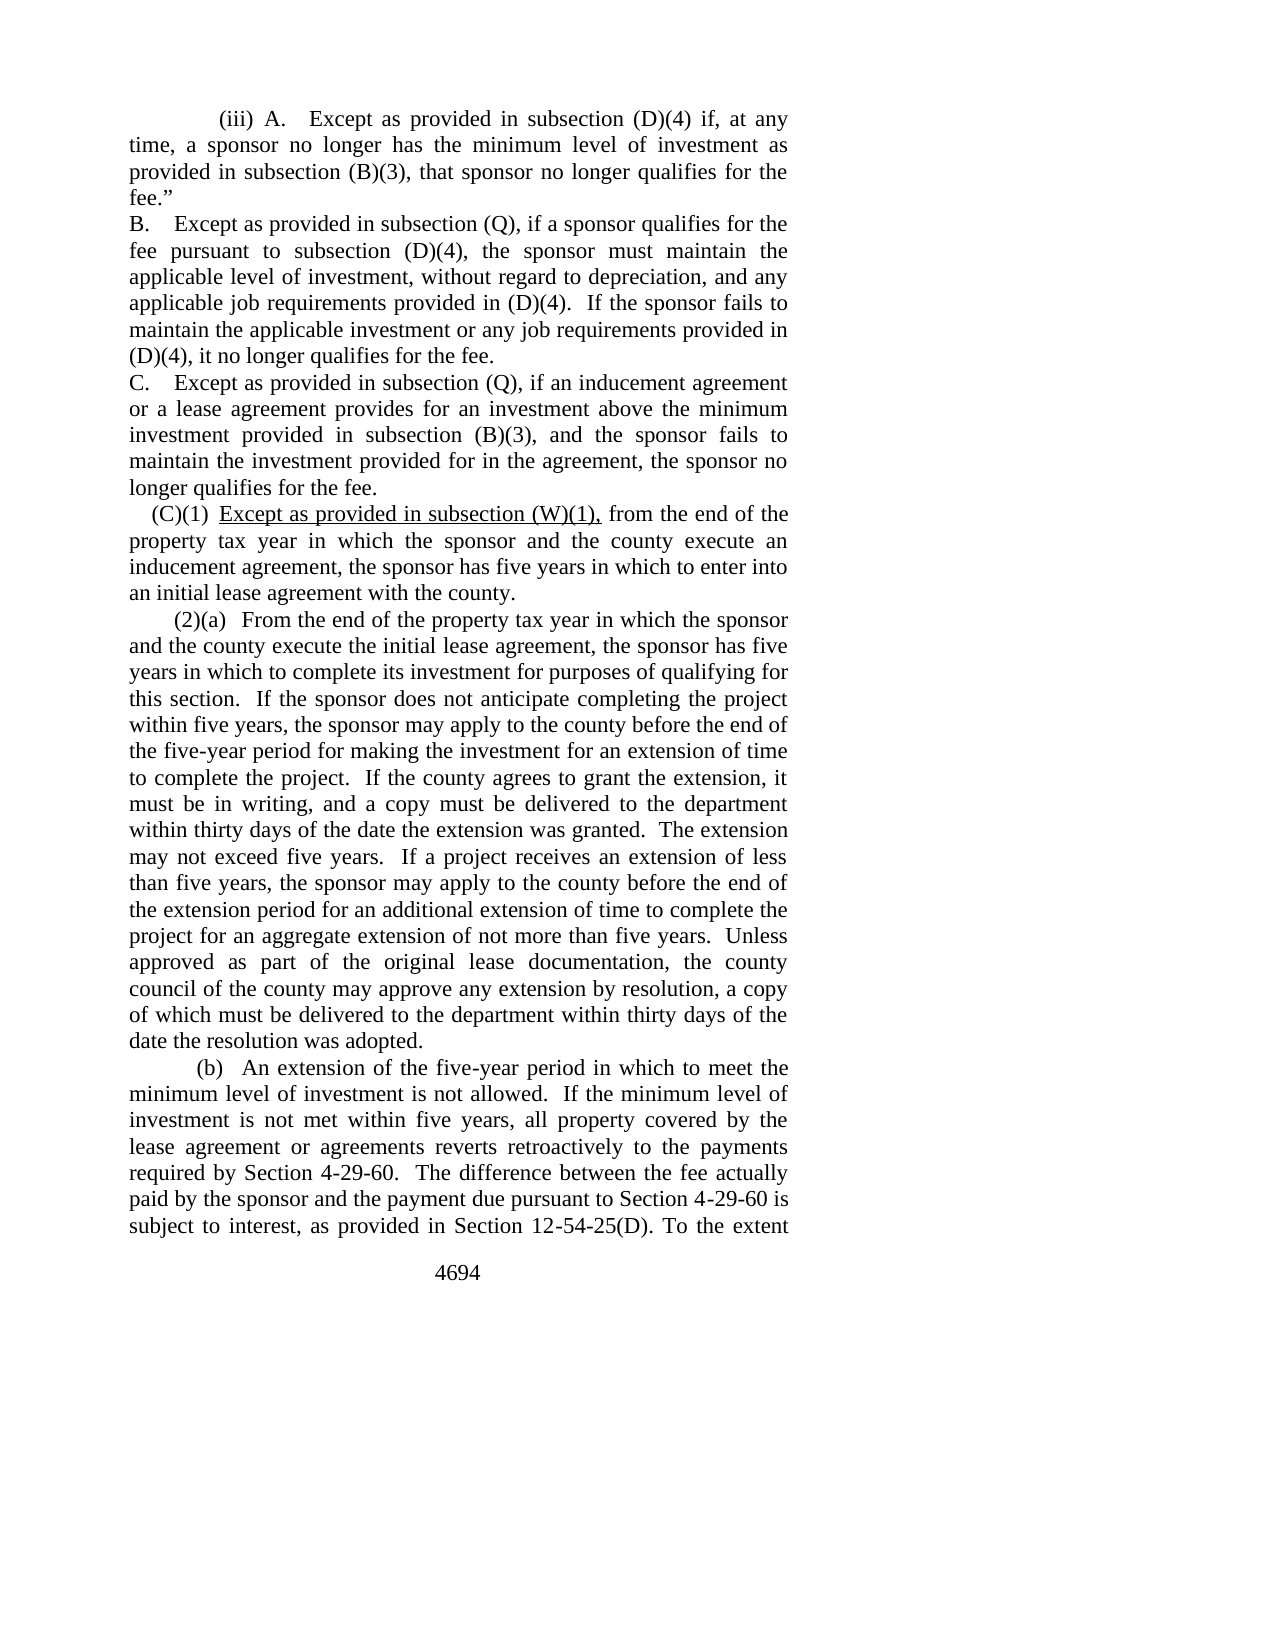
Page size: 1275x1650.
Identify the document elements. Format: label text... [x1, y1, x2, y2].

text C. Except as provided in subsection (Q), if an inducement agreement or a lease agreement provides for an investment above the minimum investment provided in subsection (B)(3), and the sponsor fails to maintain the investment provided for in the agreement, the sponsor no longer qualifies for the fee. [129, 368, 789, 500]
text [129, 1054, 789, 1238]
text (iii) A. Except as provided in subsection (D)(4) if, at any time, a sponsor no longer has the minimum level of investment as provided in subsection (B)(3), that sponsor no longer qualifies for the fee.” [129, 105, 789, 210]
text (C)(1) Except as provided in subsection (W)(1), from the end of the property tax year in which the sponsor and the county execute an inducement agreement, the sponsor has five years in which to enter into an initial lease agreement with the county. [129, 500, 789, 606]
text B. Except as provided in subsection (Q), if a sponsor qualifies for the fee pursuant to subsection (D)(4), the sponsor must maintain the applicable level of investment, without regard to depreciation, and any applicable job requirements provided in (D)(4). If the sponsor fails to maintain the applicable investment or any job requirements provided in (D)(4), it no longer qualifies for the fee. [129, 210, 789, 368]
text (2)(a) From the end of the property tax year in which the sponsor and the county execute the initial lease agreement, the sponsor has five years in which to complete its investment for purposes of qualifying for this section. If the sponsor does not anticipate completing the project within five years, the sponsor may apply to the county before the end of the five-year period for making the investment for an extension of time to complete the project. If the county agrees to grant the extension, it must be in writing, and a copy must be delivered to the department within thirty days of the date the extension was granted. The extension may not exceed five years. If a project receives an extension of less than five years, the sponsor may apply to the county before the end of the extension period for an additional extension of time to complete the project for an aggregate extension of not more than five years. Unless approved as part of the original lease documentation, the county council of the county may approve any extension by resolution, a copy of which must be delivered to the department within thirty days of the date the resolution was adopted. [129, 606, 789, 1054]
